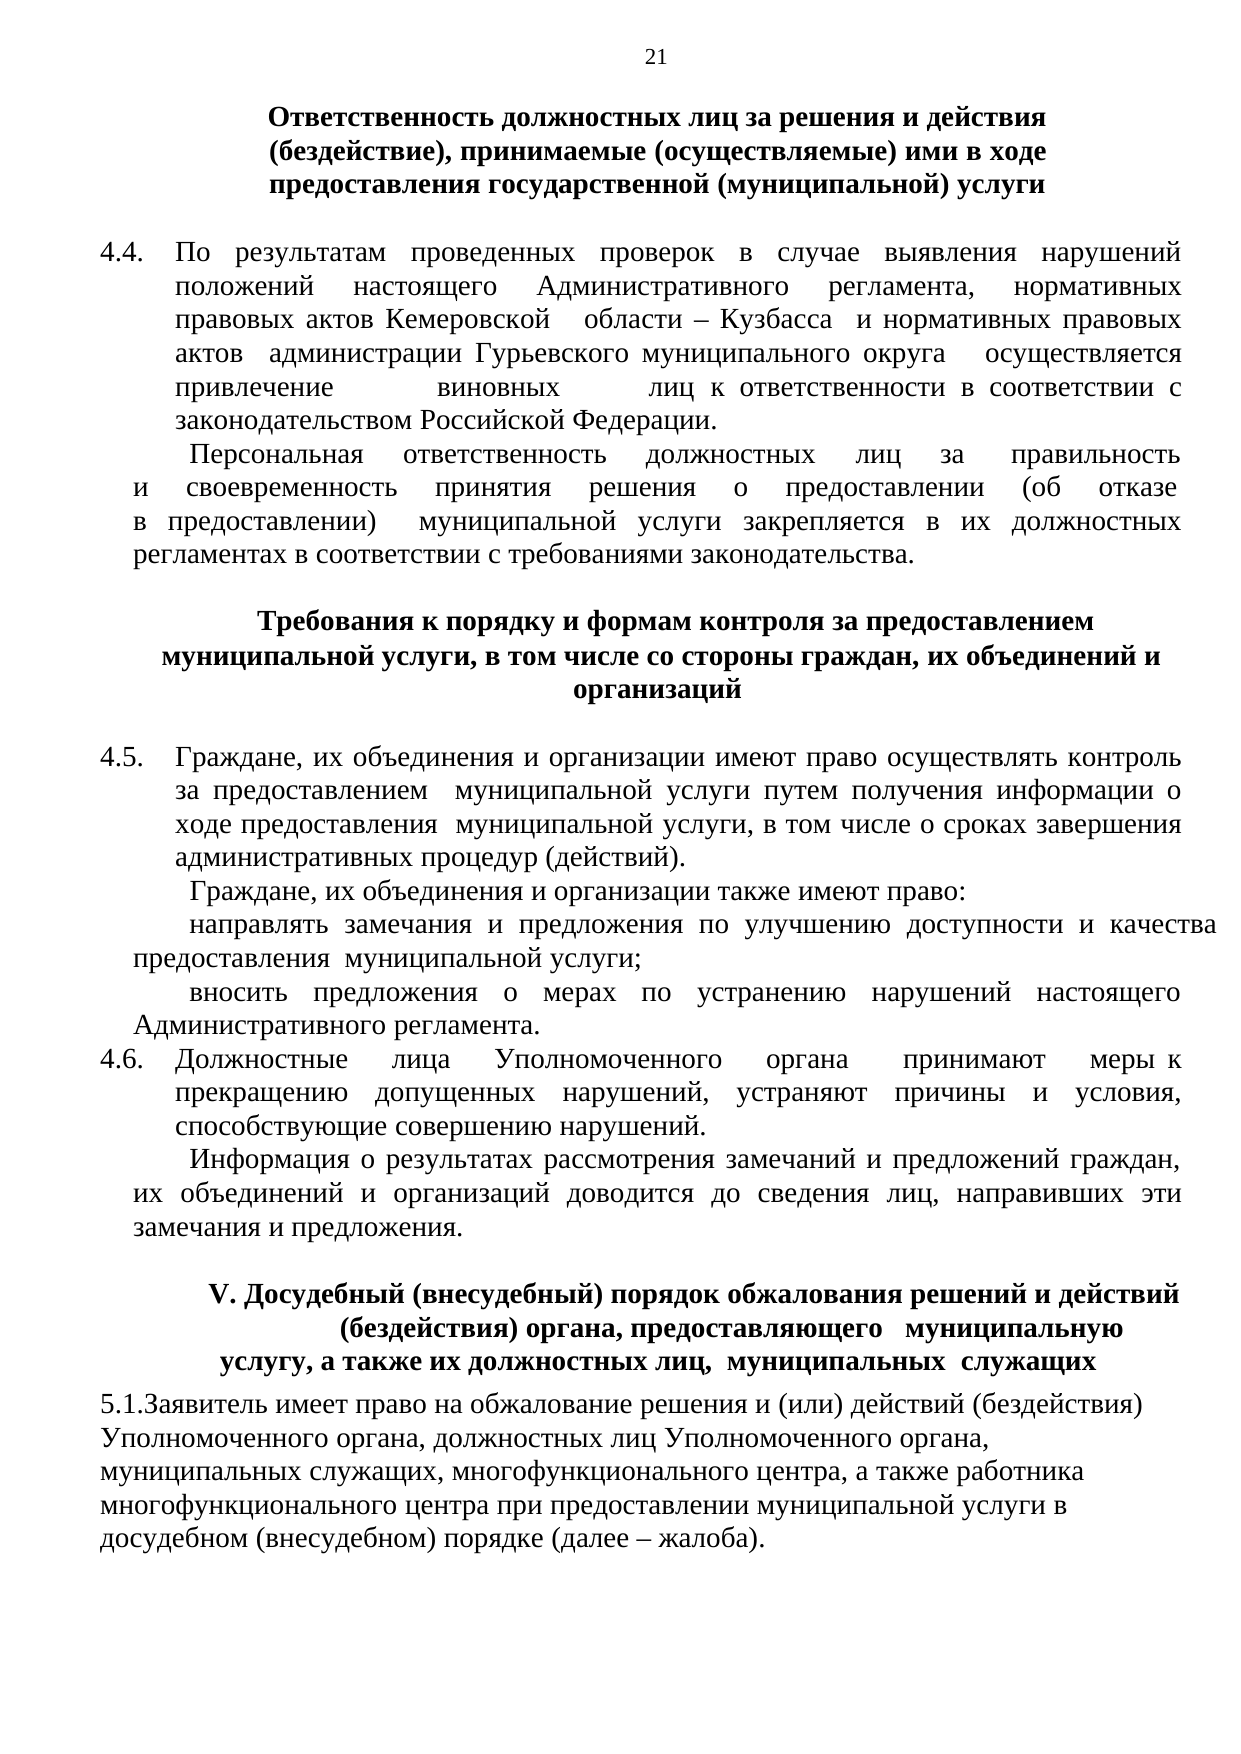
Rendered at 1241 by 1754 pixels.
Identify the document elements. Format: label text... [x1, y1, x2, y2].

text 5.1.Заявитель имеет право на обжалование решения и (или) действий (бездействия) Уполномоченного органа, должностных лиц Уполномоченного органа, муниципальных служащих, многофункционального центра, а также работника многофункционального центра при предоставлении муниципальной услуги в досудебном (внесудебном) порядке (далее – жалоба). [100, 1386, 1182, 1554]
text услугу, а также их должностных лиц, муниципальных служащих [170, 1343, 1146, 1377]
text Информация о результатах рассмотрения замечаний и предложений граждан, их объединений и организаций доводится до сведения лиц, направивших эти замечания и предложения. [133, 1142, 1182, 1242]
text муниципальной услуги, в том числе со стороны граждан, их объединений и организаций [153, 638, 1161, 705]
text вносить предложения о мерах по устранению нарушений настоящего Административного регламента. [133, 974, 1182, 1041]
list По результатам проведенных проверок в случае выявления нарушений положений настоящего Административного регламента, нормативных правовых актов Кемеровской области – Кузбасса и нормативных правовых актов администрации Гурьевского муниципального округа осуществляется привлечение виновных лиц к ответственности в соответствии с законодательством Российской Федерации. [100, 234, 1182, 436]
list Граждане, их объединения и организации имеют право осуществлять контроль за предоставлением муниципальной услуги путем получения информации о ходе предоставления муниципальной услуги, в том числе о сроках завершения административных процедур (действий). [100, 739, 1182, 873]
text направлять замечания и предложения по улучшению доступности и качества предоставления муниципальной услуги; [133, 907, 1217, 974]
text Ответственность должностных лиц за решения и действия (бездействие), принимаемые (осуществляемые) ими в ходе предоставления государственной (муниципальной) услуги [267, 99, 1047, 200]
text Персональная ответственность должностных лиц за правильность и своевременность принятия решения о предоставлении (об отказе в предоставлении) муниципальной услуги закрепляется в их должностных регламентах в соответствии с требованиями законодательства. [133, 436, 1182, 570]
text Требования к порядку и формам контроля за предоставлением [134, 604, 1217, 638]
list Должностные лица Уполномоченного органа принимают меры к прекращению допущенных нарушений, устраняют причины и условия, способствующие совершению нарушений. [100, 1041, 1182, 1142]
text Граждане, их объединения и организации также имеют право: [189, 873, 1217, 907]
list Досудебный (внесудебный) порядок обжалования решений и действий (бездействия) органа, предоставляющего муниципальную [208, 1276, 1180, 1343]
